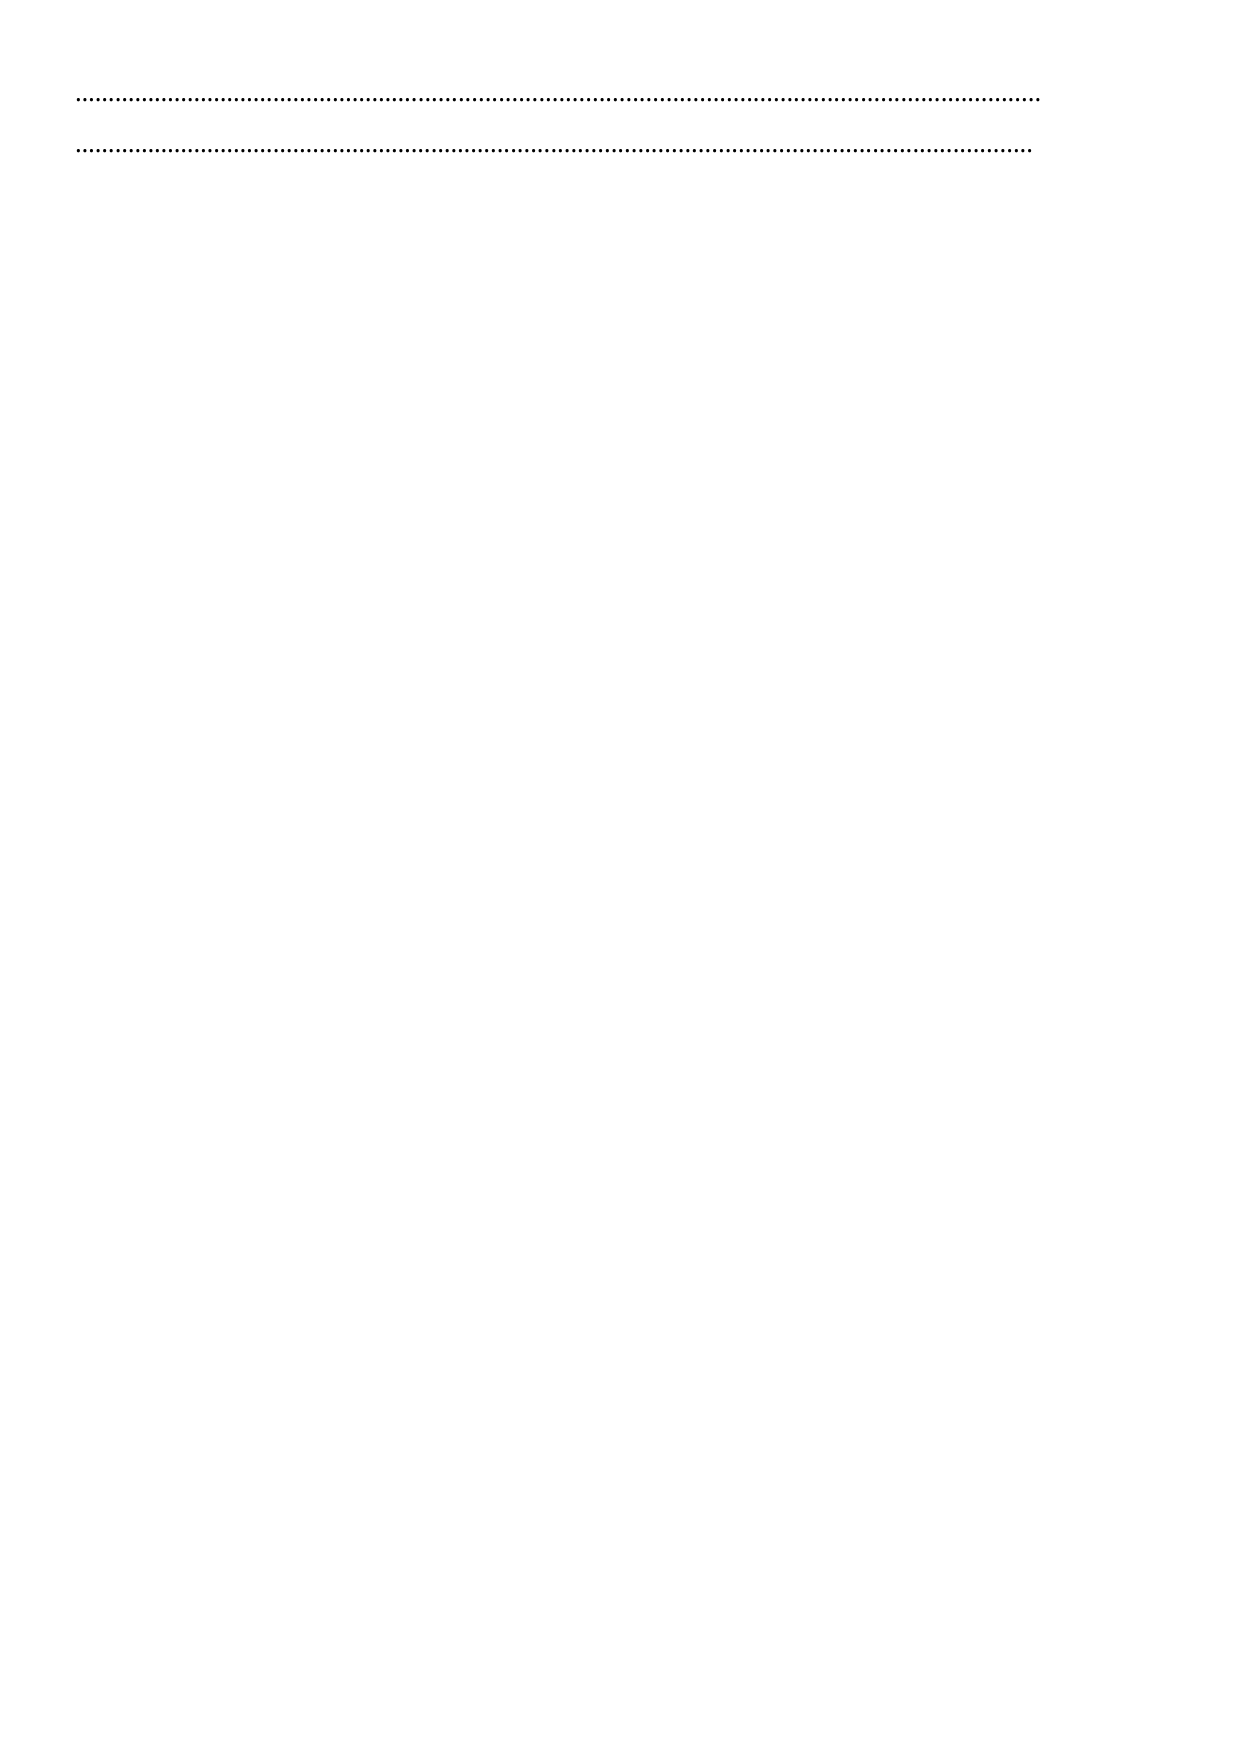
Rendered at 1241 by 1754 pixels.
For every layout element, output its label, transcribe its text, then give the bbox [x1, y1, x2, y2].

text ………………………………………………………................................................................................. [75, 126, 1165, 160]
text …………………………………………….............................................................................................. [75, 75, 1165, 109]
